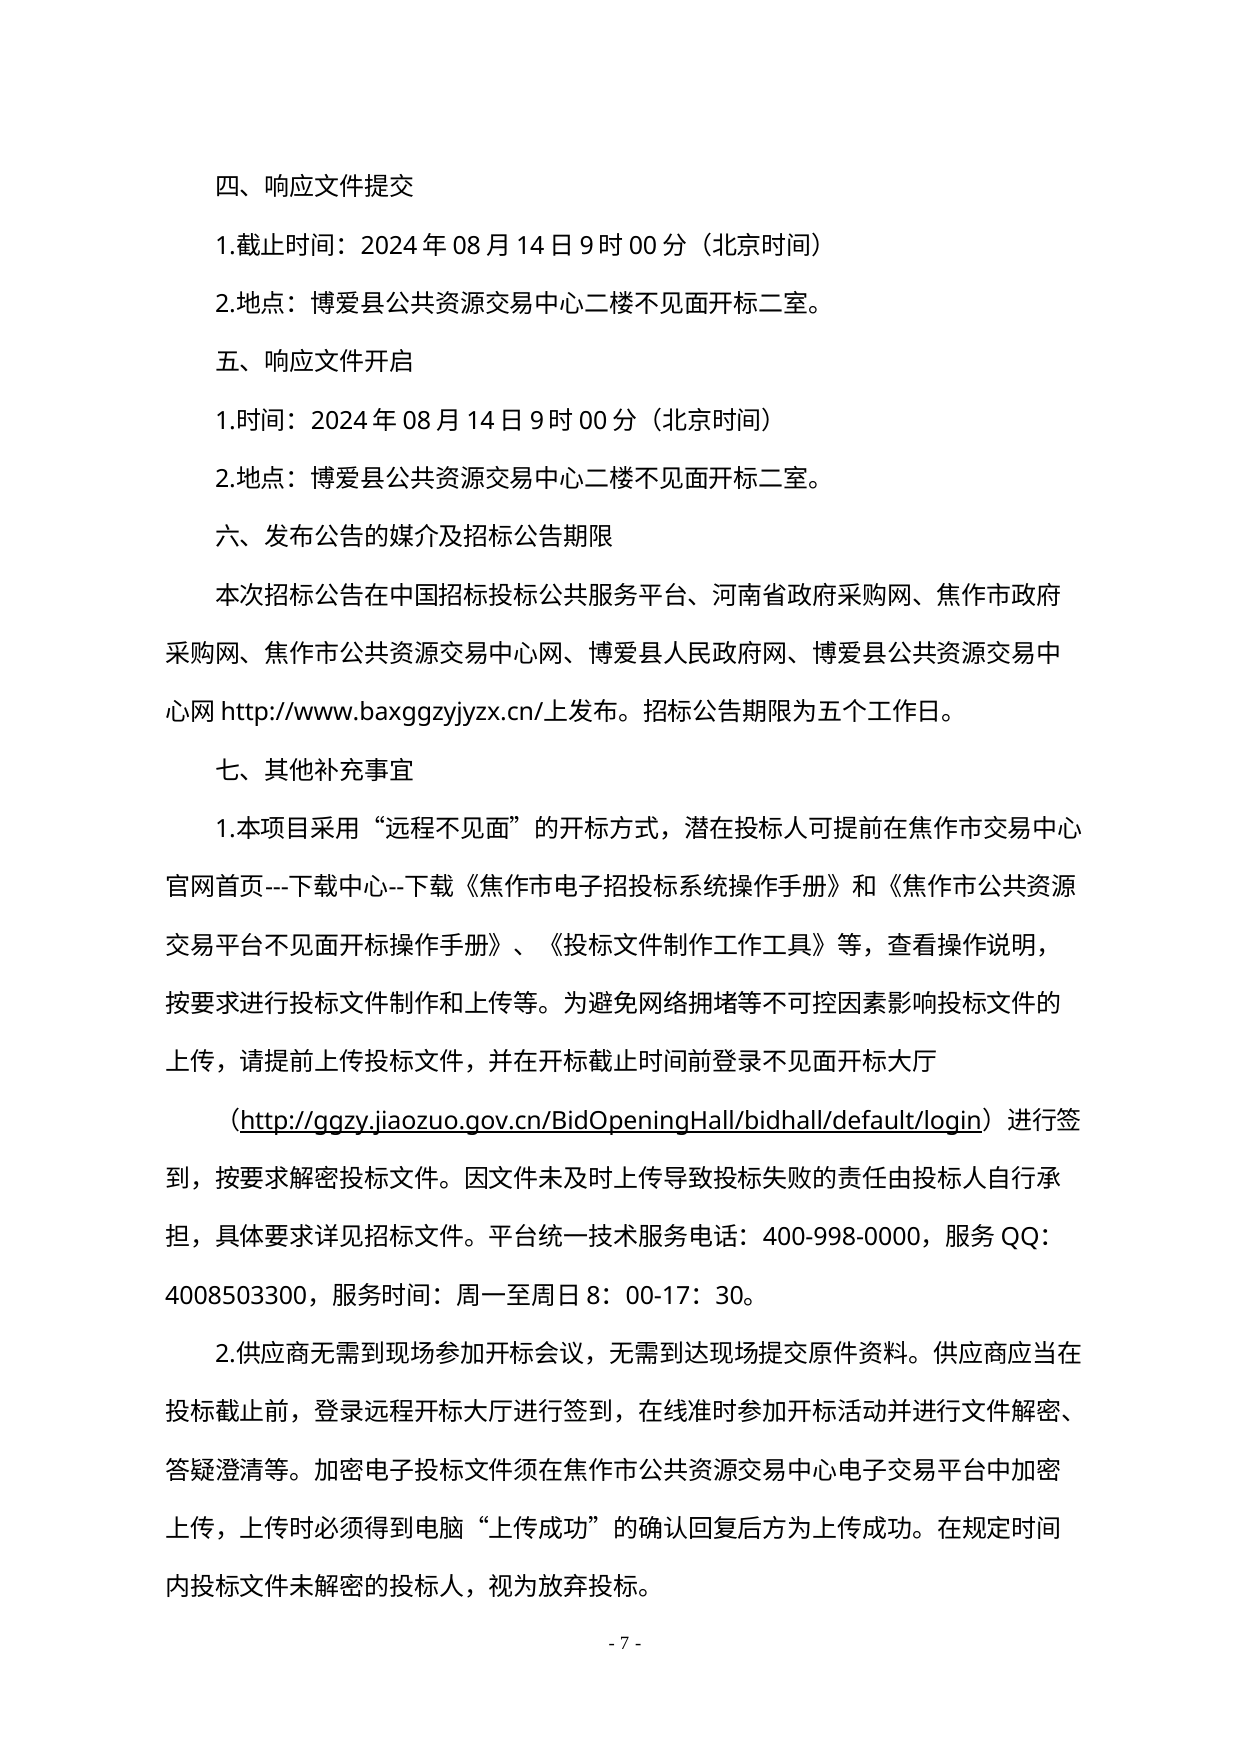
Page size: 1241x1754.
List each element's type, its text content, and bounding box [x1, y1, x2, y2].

text 本次招标公告在中国招标投标公共服务平台、河南省政府采购网、焦作市政府采购网、焦作市公共资源交易中心网、博爱县人民政府网、博爱县公共资源交易中心网 http://www.baxggzyjyzx.cn/上发布。招标公告期限为五个工作日。 [165, 557, 1083, 732]
text （http://ggzy.jiaozuo.gov.cn/BidOpeningHall/bidhall/default/login）进行签到，按要求解密投标文件。因文件未及时上传导致投标失败的责任由投标人自行承担，具体要求详见招标文件。平台统一技术服务电话：400-998-0000，服务QQ：4008503300，服务时间：周一至周日8：00-17：30。 [165, 1082, 1083, 1316]
text 2.供应商无需到现场参加开标会议，无需到达现场提交原件资料。供应商应当在投标截止前，登录远程开标大厅进行签到，在线准时参加开标活动并进行文件解密、答疑澄清等。加密电子投标文件须在焦作市公共资源交易中心电子交易平台中加密上传，上传时必须得到电脑“上传成功”的确认回复后方为上传成功。在规定时间内投标文件未解密的投标人，视为放弃投标。 [165, 1316, 1083, 1607]
text 七、其他补充事宜 [165, 732, 1083, 791]
text 四、响应文件提交 [165, 149, 1083, 207]
text 2.地点：博爱县公共资源交易中心二楼不见面开标二室。 [165, 266, 1083, 324]
text 1.时间：2024年08月14日9时00分（北京时间） [165, 382, 1083, 441]
text 六、发布公告的媒介及招标公告期限 [165, 499, 1083, 557]
text 1.本项目采用“远程不见面”的开标方式，潜在投标人可提前在焦作市交易中心官网首页---下载中心--下载《焦作市电子招投标系统操作手册》和《焦作市公共资源交易平台不见面开标操作手册》、《投标文件制作工作工具》等，查看操作说明，按要求进行投标文件制作和上传等。为避免网络拥堵等不可控因素影响投标文件的上传，请提前上传投标文件，并在开标截止时间前登录不见面开标大厅 [165, 791, 1083, 1082]
text 五、响应文件开启 [165, 324, 1083, 382]
text 1.截止时间：2024年08月14日9时00分（北京时间） [165, 207, 1083, 266]
text 2.地点：博爱县公共资源交易中心二楼不见面开标二室。 [165, 441, 1083, 499]
